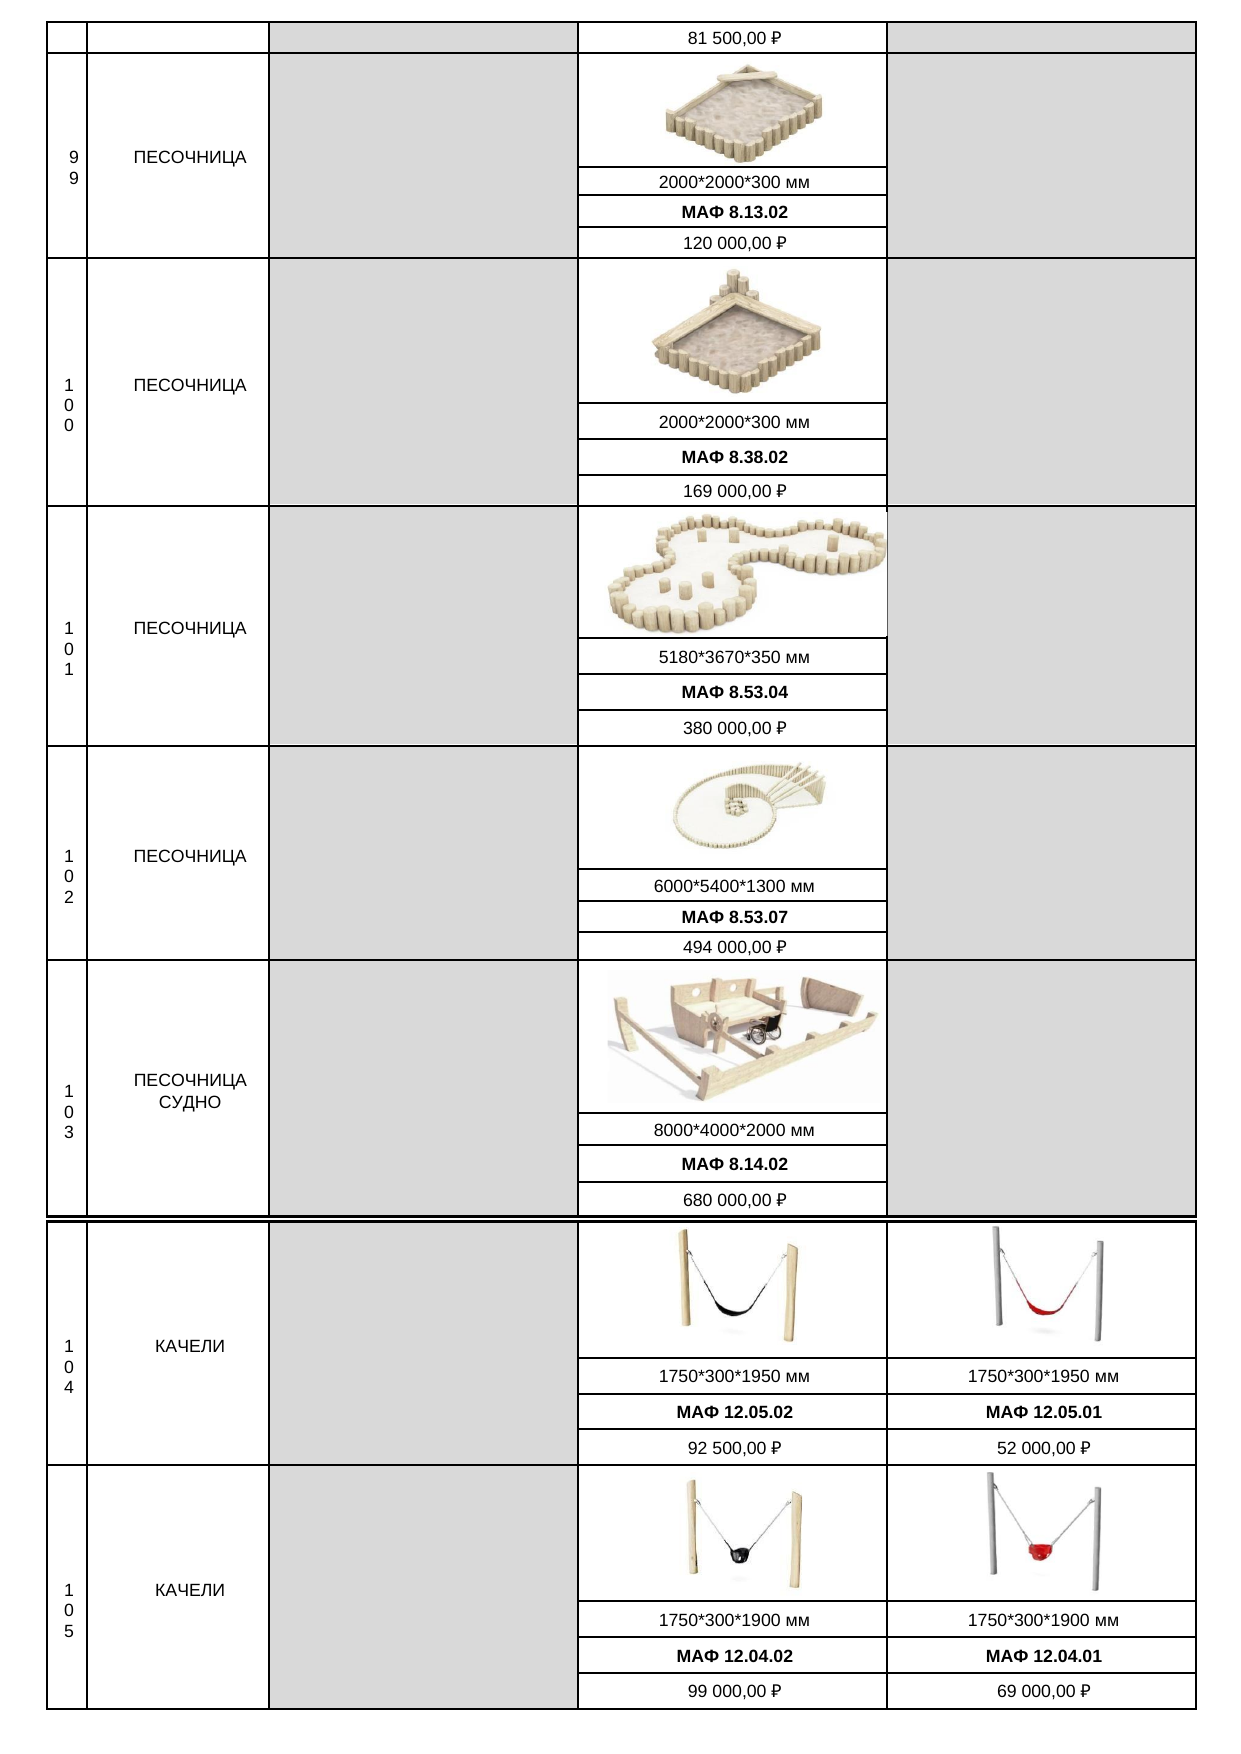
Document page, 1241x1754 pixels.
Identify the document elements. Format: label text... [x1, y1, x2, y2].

table_cell ПЕСОЧНИЦА [88, 259, 268, 504]
table_cell 6000*5400*1300 мм [579, 870, 886, 900]
table_cell [888, 747, 1195, 959]
table_cell [579, 747, 886, 868]
table_cell [270, 54, 577, 257]
table_cell МАФ 8.53.07 [579, 902, 886, 931]
table_cell МАФ 8.13.02 [579, 196, 886, 226]
table_cell ПЕСОЧНИЦА [88, 54, 268, 257]
table_cell ПЕСОЧНИЦА [88, 747, 268, 959]
table_cell ПЕСОЧНИЦА [88, 507, 268, 744]
table_cell МАФ 8.53.04 [579, 675, 886, 709]
table_cell 69 000,00 ₽ [888, 1674, 1195, 1708]
table_cell МАФ 12.05.01 [888, 1395, 1195, 1428]
picture [650, 266, 826, 397]
table_cell 494 000,00 ₽ [579, 933, 886, 959]
table_cell ПЕСОЧНИЦА СУДНО [88, 961, 268, 1215]
table_cell 2000*2000*300 мм [579, 168, 886, 194]
table_cell 81 500,00 ₽ [579, 23, 886, 52]
table_cell [270, 1466, 577, 1708]
picture [665, 761, 837, 854]
table_cell 92 500,00 ₽ [579, 1430, 886, 1464]
table_cell 380 000,00 ₽ [579, 711, 886, 744]
table_cell [888, 1466, 1195, 1600]
table_cell 103 [48, 961, 86, 1215]
table_cell 1750*300*1950 мм [888, 1359, 1195, 1392]
table_cell 101 [48, 507, 86, 744]
table_cell 2000*2000*300 мм [579, 404, 886, 438]
table_cell [888, 54, 1195, 257]
table_cell МАФ 12.05.02 [579, 1395, 886, 1428]
table_cell 100 [48, 259, 86, 504]
table_cell [579, 961, 886, 1112]
table_cell 8000*4000*2000 мм [579, 1114, 886, 1144]
table_cell [579, 1466, 886, 1600]
picture [660, 57, 827, 166]
picture [679, 1472, 803, 1596]
picture [986, 1472, 1102, 1596]
table_cell [888, 259, 1195, 504]
table_cell 1750*300*1900 мм [888, 1602, 1195, 1636]
table_header [888, 1223, 1195, 1357]
table_cell [270, 747, 577, 959]
table_header [270, 1223, 577, 1464]
table_cell [888, 507, 1195, 744]
picture [603, 512, 888, 636]
table_cell 99 000,00 ₽ [579, 1674, 886, 1708]
table_cell [888, 961, 1195, 1215]
table_header 104 [48, 1223, 86, 1464]
table_cell [579, 507, 886, 637]
table_cell 1750*300*1900 мм [579, 1602, 886, 1636]
picture [992, 1225, 1104, 1346]
table_cell 120 000,00 ₽ [579, 228, 886, 257]
table_cell МАФ 12.04.01 [888, 1638, 1195, 1672]
table_cell 5180*3670*350 мм [579, 639, 886, 673]
table_cell МАФ 8.14.02 [579, 1146, 886, 1181]
table_cell 105 [48, 1466, 86, 1708]
table_cell 102 [48, 747, 86, 959]
picture [669, 1227, 807, 1345]
picture [607, 970, 884, 1103]
table_header КАЧЕЛИ [88, 1223, 268, 1464]
table_cell МАФ 12.04.02 [579, 1638, 886, 1672]
table_cell 680 000,00 ₽ [579, 1183, 886, 1215]
table_cell 1750*300*1950 мм [579, 1359, 886, 1392]
table_cell МАФ 8.38.02 [579, 440, 886, 474]
table_cell 169 000,00 ₽ [579, 476, 886, 504]
table_cell [270, 259, 577, 504]
table_cell [270, 961, 577, 1215]
table_header [579, 1223, 886, 1357]
table_cell 52 000,00 ₽ [888, 1430, 1195, 1464]
table_cell 99 [48, 54, 86, 257]
table_cell [579, 54, 886, 166]
table_cell [270, 507, 577, 744]
table_cell [579, 259, 886, 402]
table_cell КАЧЕЛИ [88, 1466, 268, 1708]
